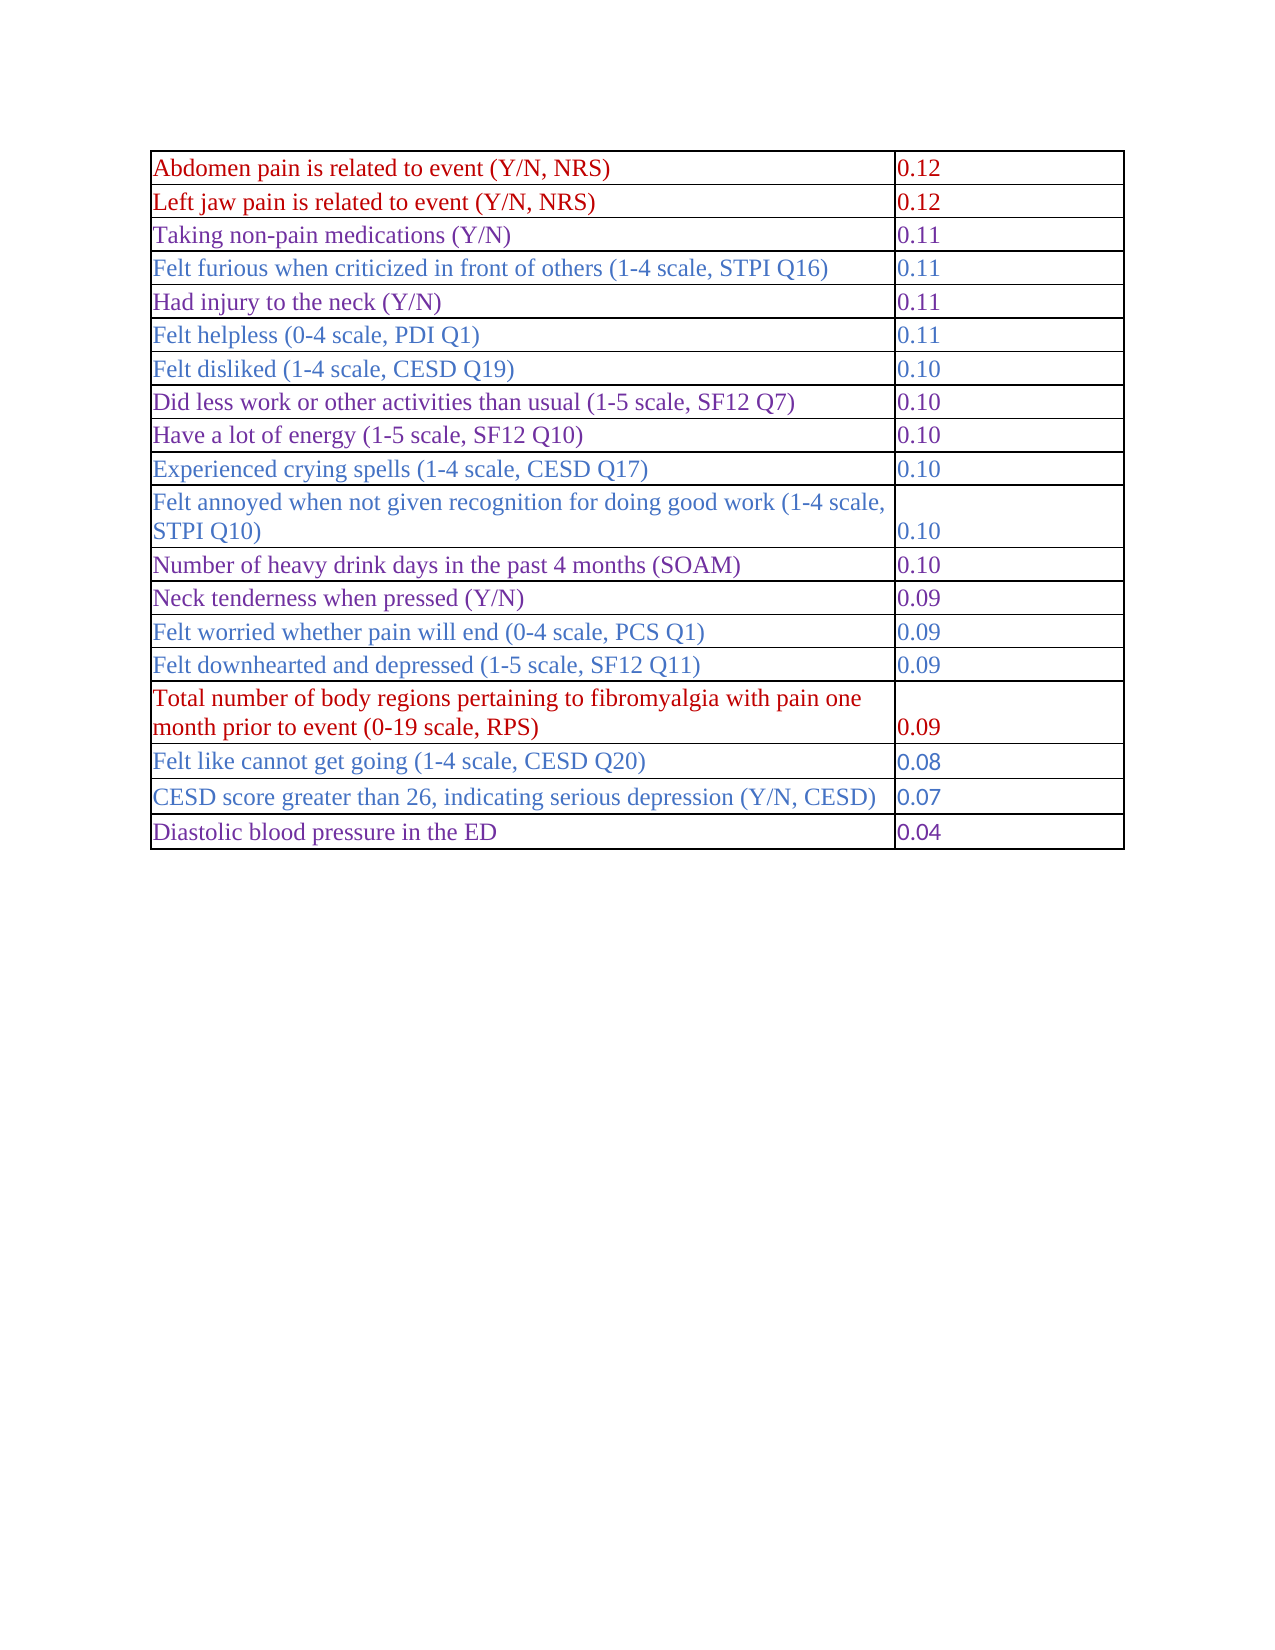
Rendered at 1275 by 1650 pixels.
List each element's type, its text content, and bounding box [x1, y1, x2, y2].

table_cell 0.10 [896, 386, 1123, 417]
table_cell Did less work or other activities than usual (1-5 scale, SF12 Q7) [152, 386, 894, 417]
table_cell 0.04 [896, 815, 1123, 848]
table_cell 0.10 [896, 548, 1123, 580]
table_cell Diastolic blood pressure in the ED [152, 815, 894, 848]
table_cell Felt furious when criticized in front of others (1-4 scale, STPI Q16) [152, 252, 894, 284]
table_cell 0.09 [896, 648, 1123, 680]
table_cell 0.11 [896, 319, 1123, 351]
table_cell Felt downhearted and depressed (1-5 scale, SF12 Q11) [152, 648, 894, 680]
table_cell 0.12 [896, 152, 1123, 183]
table_cell 0.09 [896, 615, 1123, 647]
table_cell Neck tenderness when pressed (Y/N) [152, 582, 894, 613]
table_cell Felt worried whether pain will end (0-4 scale, PCS Q1) [152, 615, 894, 647]
table_cell 0.11 [896, 285, 1123, 317]
table_cell Felt helpless (0-4 scale, PDI Q1) [152, 319, 894, 351]
table_cell 0.09 [896, 582, 1123, 613]
table_cell Felt disliked (1-4 scale, CESD Q19) [152, 352, 894, 384]
table_cell Experienced crying spells (1-4 scale, CESD Q17) [152, 453, 894, 484]
table_cell 0.08 [896, 744, 1123, 778]
table_cell Felt annoyed when not given recognition for doing good work (1-4 scale, STPI Q10) [152, 486, 894, 547]
table_cell 0.10 [896, 453, 1123, 484]
table_cell Abdomen pain is related to event (Y/N, NRS) [152, 152, 894, 183]
table_cell Taking non-pain medications (Y/N) [152, 218, 894, 250]
table_cell 0.07 [896, 779, 1123, 813]
table_cell Number of heavy drink days in the past 4 months (SOAM) [152, 548, 894, 580]
table_cell Left jaw pain is related to event (Y/N, NRS) [152, 185, 894, 217]
table_cell Total number of body regions pertaining to fibromyalgia with pain one month prior to event (0-19 scale, RPS) [152, 682, 894, 742]
table_cell 0.10 [896, 352, 1123, 384]
table_cell Had injury to the neck (Y/N) [152, 285, 894, 317]
table_cell 0.09 [896, 682, 1123, 742]
table_cell 0.10 [896, 486, 1123, 547]
table_cell 0.12 [896, 185, 1123, 217]
table_cell CESD score greater than 26, indicating serious depression (Y/N, CESD) [152, 779, 894, 813]
table_cell Have a lot of energy (1-5 scale, SF12 Q10) [152, 419, 894, 451]
table_cell 0.10 [896, 419, 1123, 451]
table_cell 0.11 [896, 252, 1123, 284]
table_cell 0.11 [896, 218, 1123, 250]
table_cell Felt like cannot get going (1-4 scale, CESD Q20) [152, 744, 894, 778]
